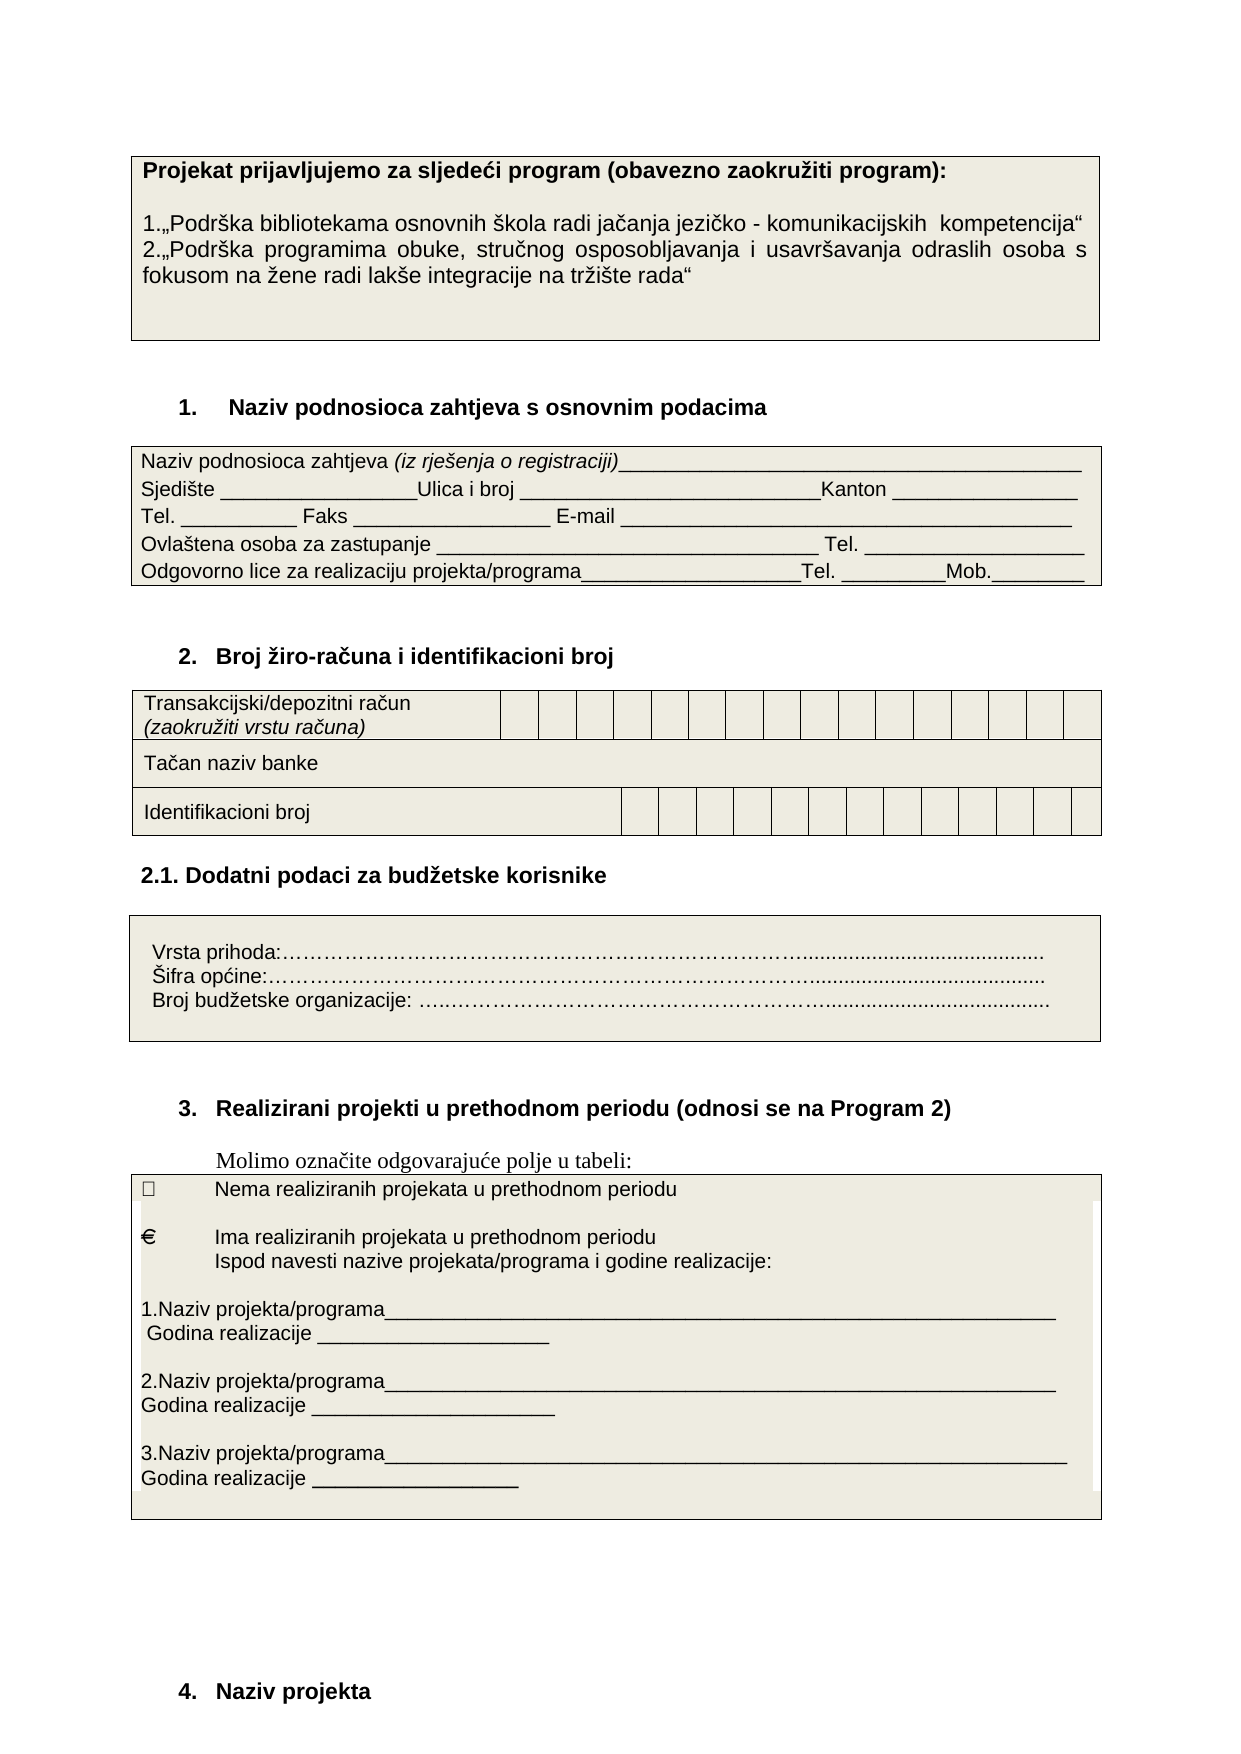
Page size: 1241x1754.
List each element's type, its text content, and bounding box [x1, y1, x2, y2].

table_header [876, 691, 913, 738]
text Ispod navesti nazive projekata/programa i godine realizacije: [141, 1249, 1093, 1273]
table_header [764, 691, 800, 738]
table_cell [697, 788, 733, 835]
text Molimo označite odgovarajuće polje u tabeli: [216, 1147, 1093, 1174]
text Ima realiziranih projekata u prethodnom periodu [141, 1225, 1093, 1249]
text 3.Naziv projekta/programa___________________________________________________________ [141, 1440, 1093, 1464]
table_cell Identifikacioni broj [133, 788, 621, 835]
table_header [989, 691, 1026, 738]
table_cell Tačan naziv banke [133, 740, 1101, 787]
table_header [1027, 691, 1063, 738]
text Tel. __________ Faks _________________ E-mail _______________________________________ [132, 501, 1101, 528]
list Naziv podnosioca zahtjeva s osnovnim podacima [178, 393, 1093, 420]
table_header [689, 691, 725, 738]
text Sjedište _________________Ulica i broj __________________________Kanton ________________ [132, 474, 1101, 501]
text 2.Naziv projekta/programa__________________________________________________________ [141, 1368, 1093, 1392]
list Broj žiro-računa i identifikacioni broj [178, 643, 1093, 669]
table_header [652, 691, 688, 738]
table_header Projekat prijavlјujemo za slјedeći program (obavezno zaokružiti program): 1.„Podrška bibliotekama osnovnih škola radi jačanja jezičko - komunikacijskih kompetencija“ 2.„Podrška programima obuke, stručnog osposoblјavanja i usavršavanja odraslih osoba s fokusom na žene radi lakše integracije na tržište rada“ [132, 157, 1099, 340]
table_header [614, 691, 651, 738]
table_header Vrsta prihoda:………………………………………………………………….......................................... Šifra općine:……………………………………………………………………......................................... Broj budžetske organizacije: …..………………………………………………....................................... [130, 916, 1100, 1041]
table_cell [959, 788, 996, 835]
table_cell [884, 788, 921, 835]
list Realizirani projekti u prethodnom periodu (odnosi se na Program 2) [178, 1094, 1093, 1121]
table_cell [809, 788, 846, 835]
table_header Transakcijski/depozitni račun (zaokružiti vrstu računa) [133, 691, 500, 738]
table_cell [772, 788, 808, 835]
table_cell [734, 788, 771, 835]
text Godina realizacije _____________________ [141, 1392, 1093, 1416]
text  Nema realiziranih projekata u prethodnom periodu [132, 1175, 1101, 1201]
table_header [1064, 691, 1101, 738]
list Naziv projekta [178, 1678, 1093, 1705]
table_header [501, 691, 538, 738]
text 2.1. Dodatni podaci za budžetske korisnike [141, 862, 1093, 889]
text 1.Naziv projekta/programa__________________________________________________________ [141, 1297, 1093, 1321]
table_header [839, 691, 875, 738]
table_header [801, 691, 838, 738]
table_cell [1072, 788, 1101, 835]
text Godina realizacije ____________________ [141, 1321, 1093, 1344]
text Ovlaštena osoba za zastupanje _________________________________ Tel. ___________________ [132, 529, 1101, 556]
table_cell [997, 788, 1033, 835]
table_cell [622, 788, 658, 835]
table_header [726, 691, 763, 738]
table_header [577, 691, 613, 738]
text Godina realizacije __________________ [141, 1464, 1093, 1488]
table_cell [1034, 788, 1071, 835]
text Odgovorno lice za realizaciju projekta/programa___________________Tel. _________Mob.________ [132, 556, 1101, 585]
table_cell [847, 788, 883, 835]
text Naziv podnosioca zahtjeva (iz rješenja o registraciji)________________________________________ [132, 447, 1101, 473]
table_header [539, 691, 576, 738]
table_header [914, 691, 951, 738]
table_header [952, 691, 988, 738]
table_cell [922, 788, 958, 835]
table_cell [659, 788, 696, 835]
